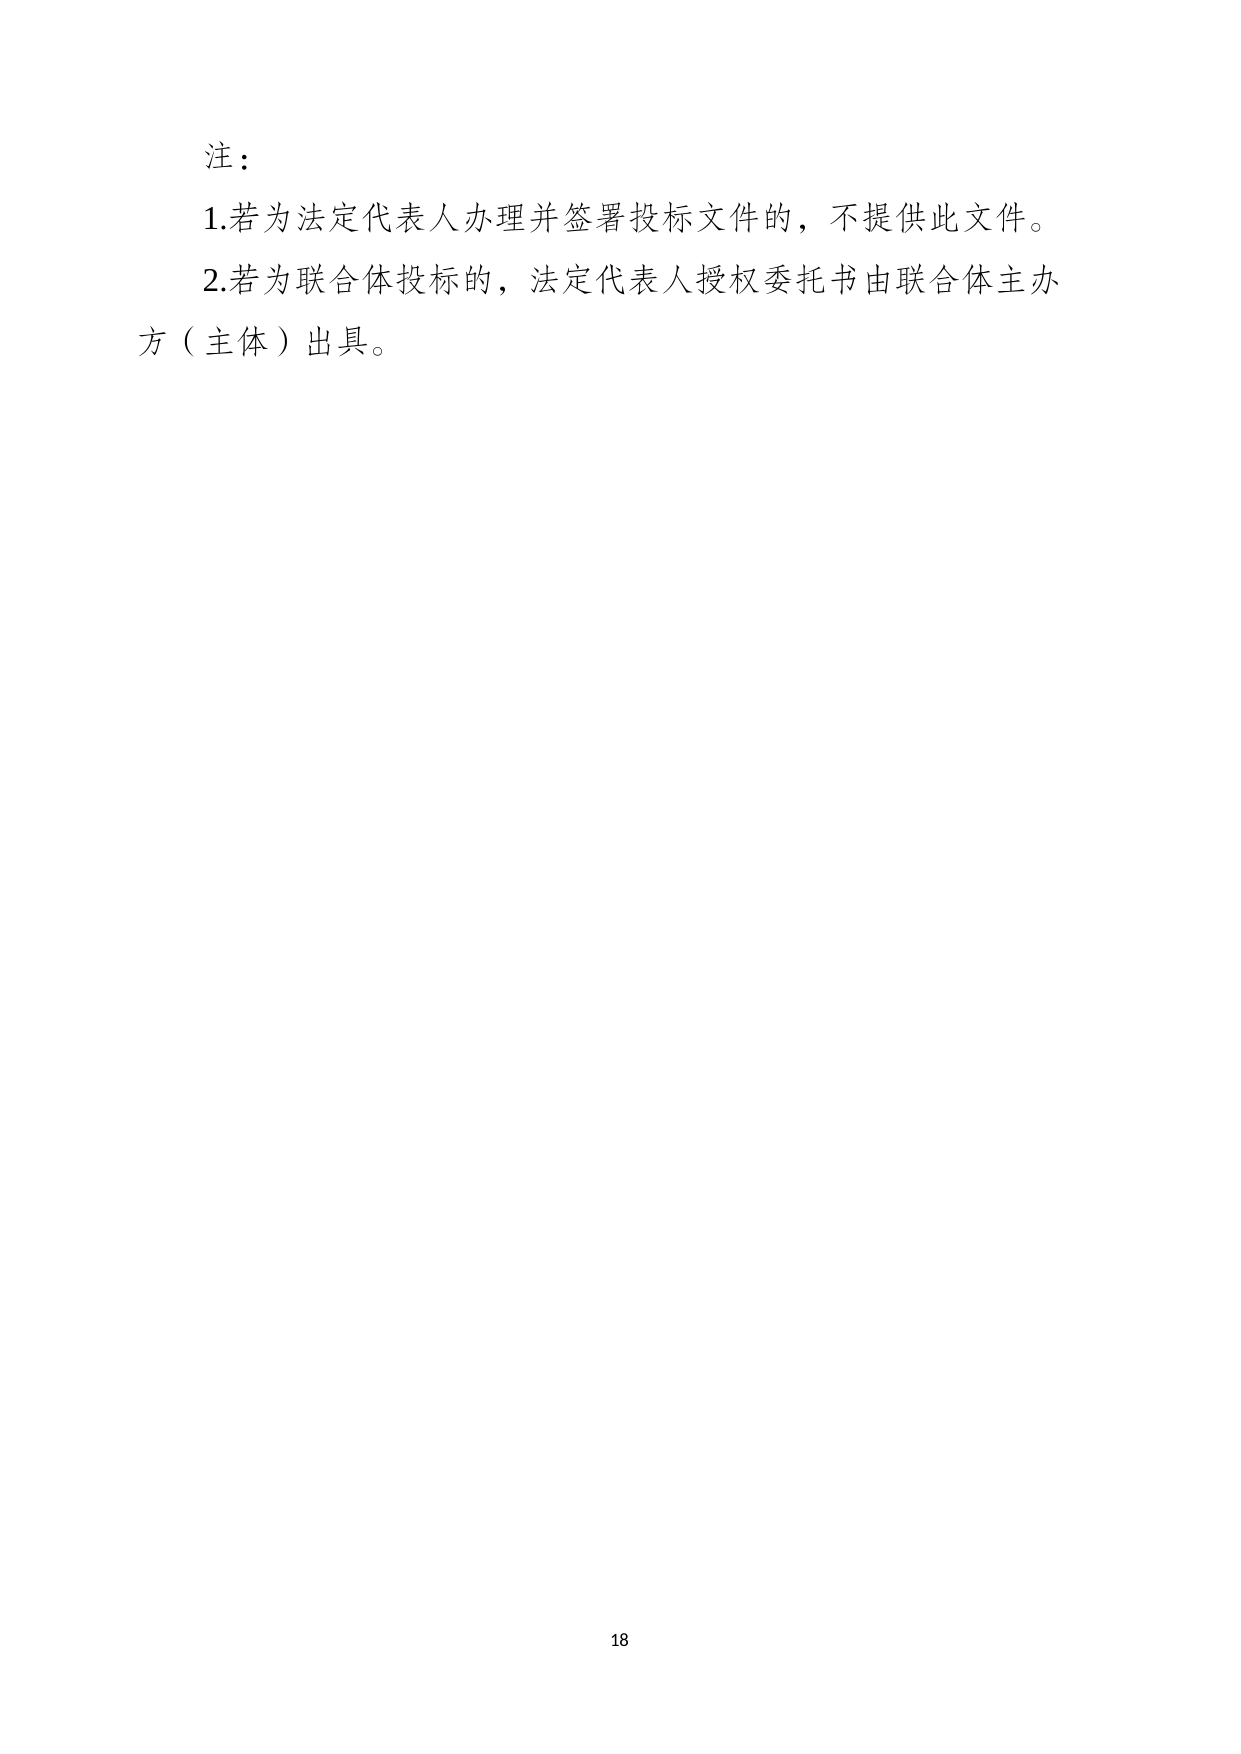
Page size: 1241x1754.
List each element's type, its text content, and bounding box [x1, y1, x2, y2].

text 注： [136, 118, 1066, 180]
text 2.若为联合体投标的，法定代表人授权委托书由联合体主办方（主体）出具。 [136, 242, 1066, 366]
text 1.若为法定代表人办理并签署投标文件的，不提供此文件。 [136, 180, 1066, 242]
